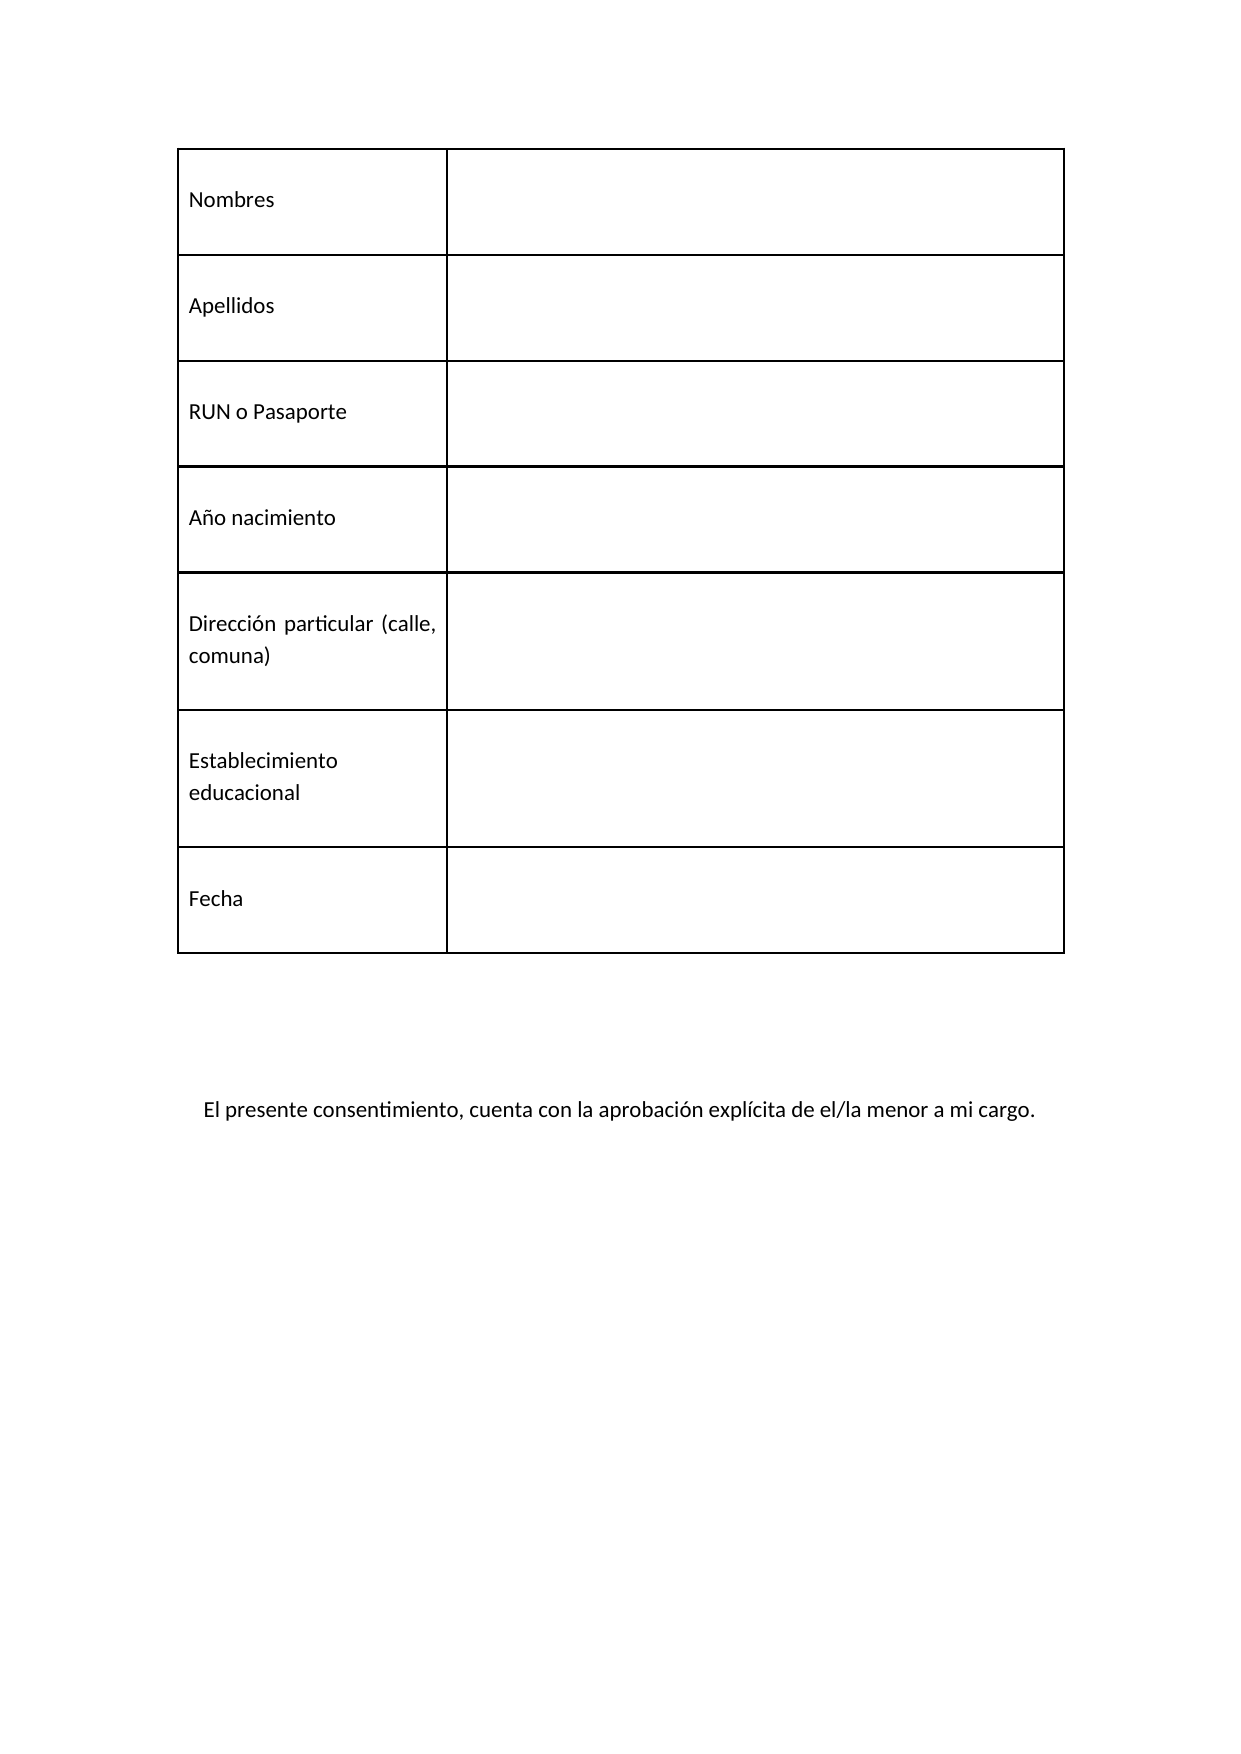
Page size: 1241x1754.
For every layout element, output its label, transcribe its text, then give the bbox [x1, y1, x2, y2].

table_cell [448, 468, 1063, 571]
text El presente consentimiento, cuenta con la aprobación explícita de el/la menor a mi cargo. [177, 1095, 1063, 1123]
table_cell [448, 256, 1063, 359]
table_cell RUN o Pasaporte [179, 362, 446, 465]
table_cell Año nacimiento [179, 468, 446, 571]
table_cell [448, 711, 1063, 846]
table_cell [448, 574, 1063, 709]
table_cell [448, 150, 1063, 253]
table_cell [448, 848, 1063, 952]
table_cell Fecha [179, 848, 446, 952]
table_cell Apellidos [179, 256, 446, 359]
table_cell [448, 362, 1063, 465]
table_cell Nombres [179, 150, 446, 253]
table_cell Establecimiento educacional [179, 711, 446, 846]
table_cell Dirección particular (calle, comuna) [179, 574, 446, 709]
